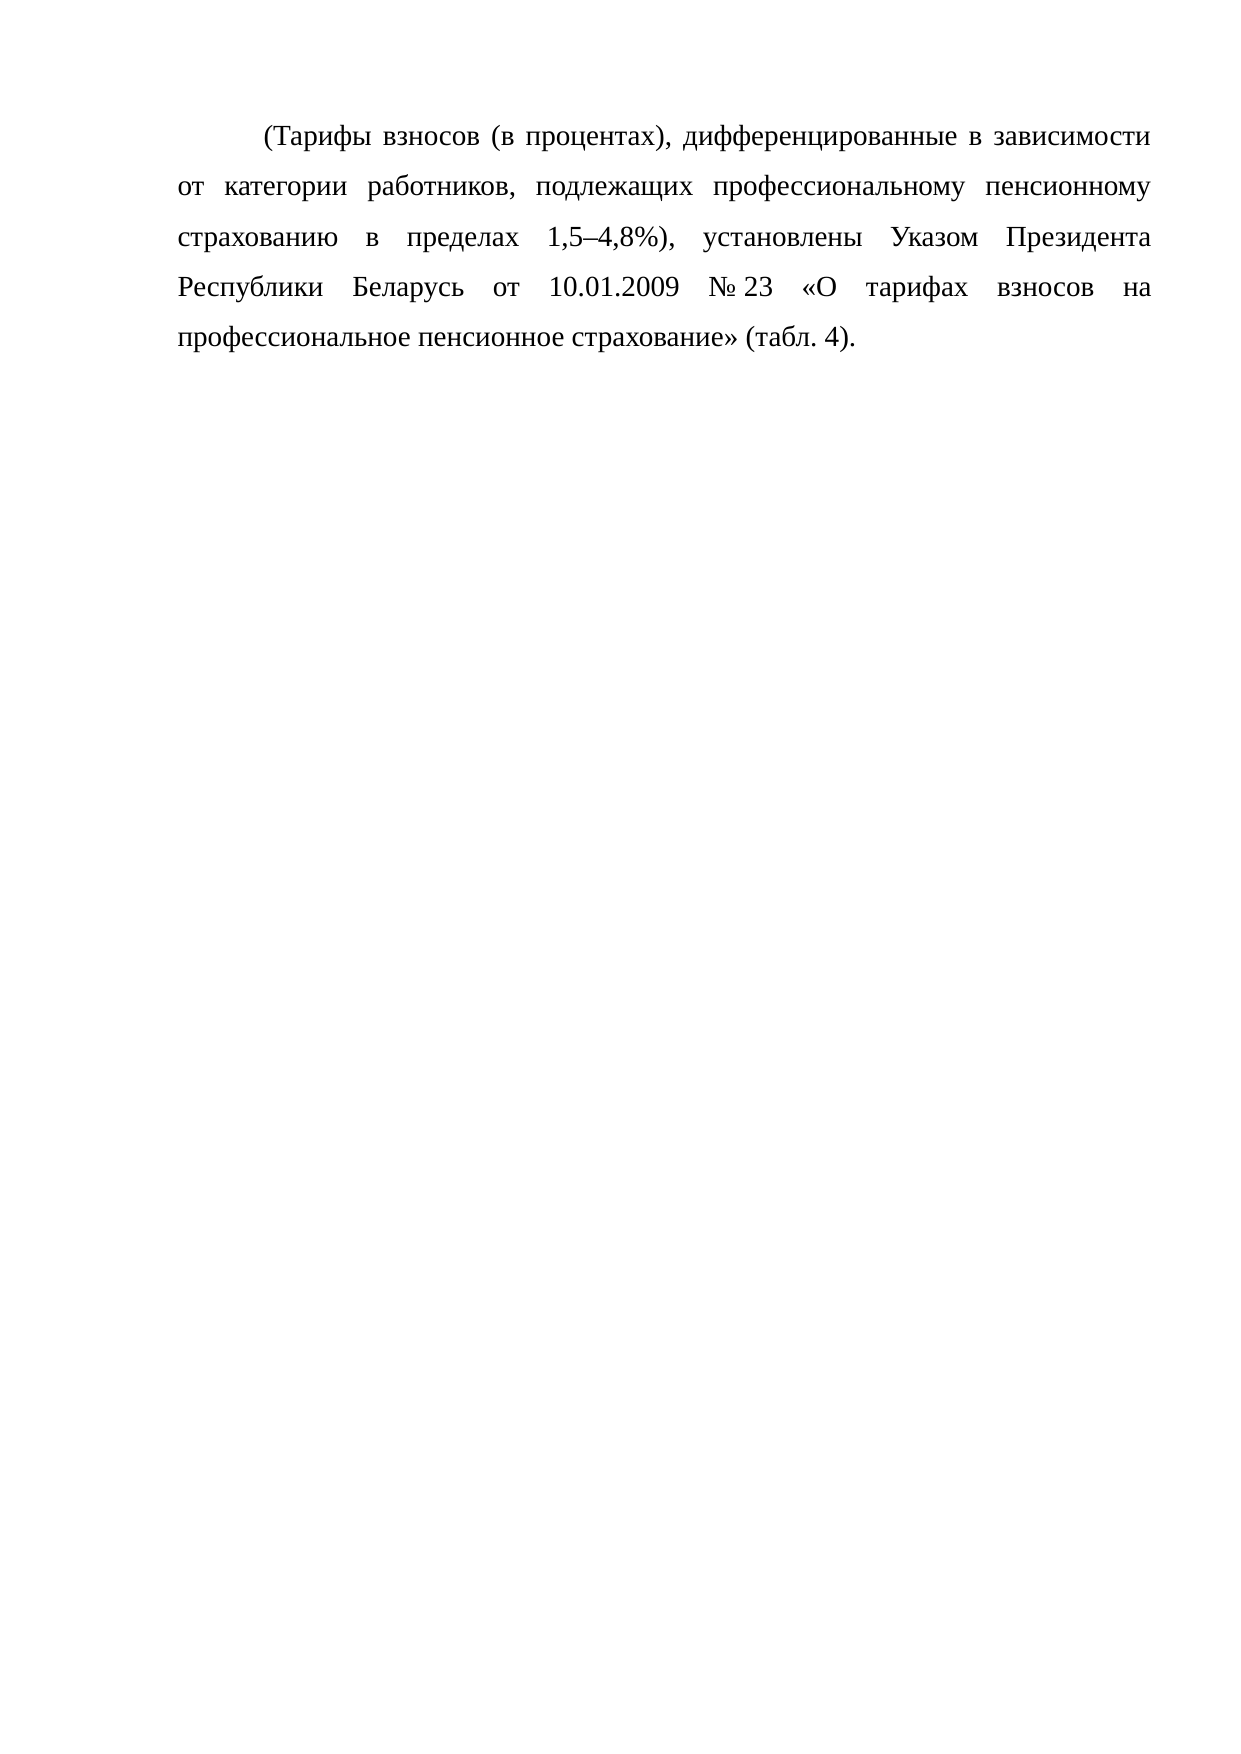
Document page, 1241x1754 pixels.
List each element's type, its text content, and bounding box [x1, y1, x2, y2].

text (Тарифы взносов (в процентах), дифференцированные в зависимости от категории работников, подлежащих профессиональному пенсионному страхованию в пределах 1,5–4,8%), установлены Указом Президента Республики Беларусь от 10.01.2009 № 23 «О тарифах взносов на профессиональное пенсионное страхование» (табл. 4). [177, 118, 1152, 353]
